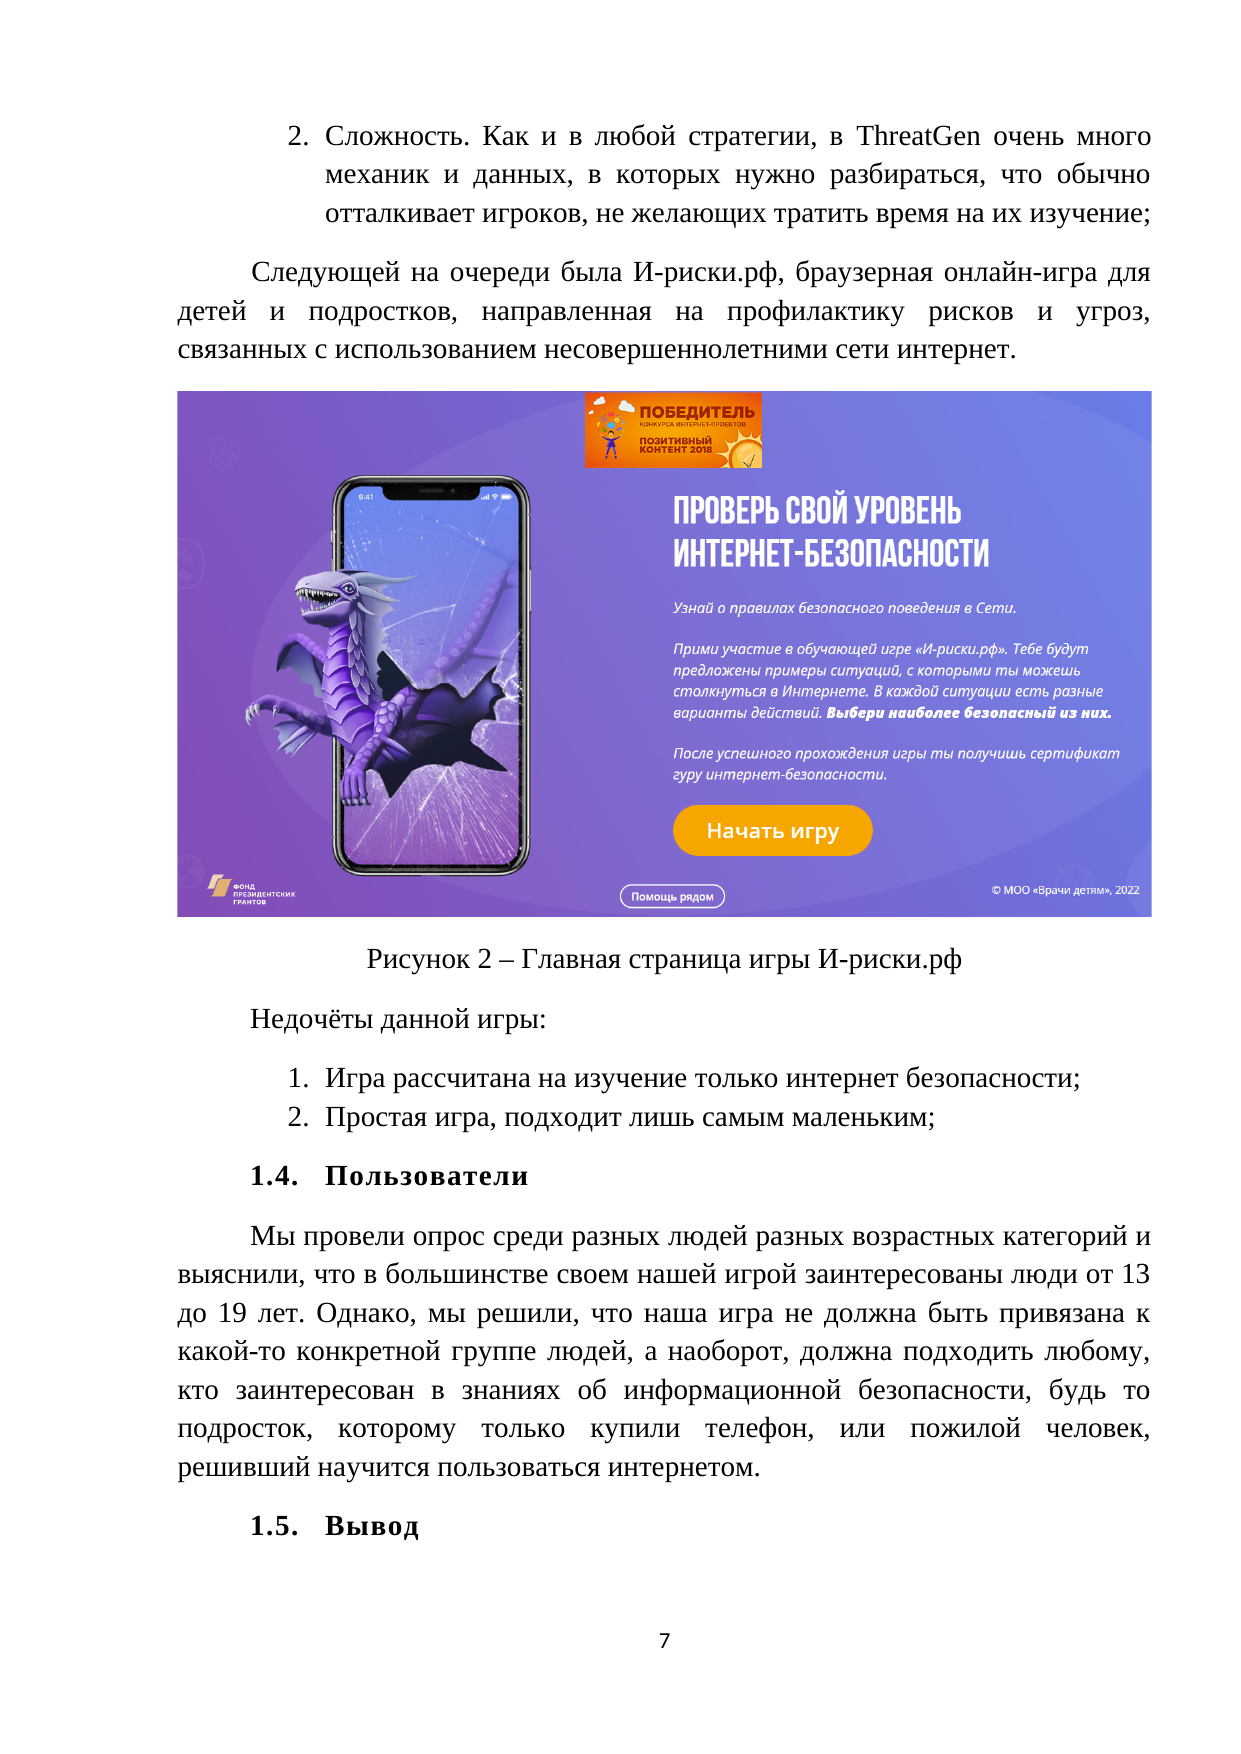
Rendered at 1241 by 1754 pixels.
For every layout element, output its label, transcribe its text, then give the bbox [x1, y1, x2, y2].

text Недочёты данной игры: [177, 1001, 1152, 1034]
subtitle Вывод [250, 1508, 1152, 1542]
text Рисунок 2 – Главная страница игры И-риски.рф [177, 942, 1152, 975]
list Простая игра, подходит лишь самым маленьким; [287, 1099, 1152, 1132]
text Мы провели опрос среди разных людей разных возрастных категорий и выяснили, что в большинстве своем нашей игрой заинтересованы люди от 13 до 19 лет. Однако, мы решили, что наша игра не должна быть привязана к какой-то конкретной группе людей, а наоборот, должна подходить любому, кто заинтересован в знаниях об информационной безопасности, будь то подросток, которому только купили телефон, или пожилой человек, решивший научится пользоваться интернетом. [177, 1218, 1152, 1482]
picture [177, 391, 1152, 917]
subtitle Пользователи [250, 1158, 1152, 1192]
list Игра рассчитана на изучение только интернет безопасности; [287, 1060, 1152, 1094]
text Следующей на очереди была И-риски.рф, браузерная онлайн-игра для детей и подростков, направленная на профилактику рисков и угроз, связанных с использованием несовершеннолетними сети интернет. [177, 254, 1152, 365]
list Сложность. Как и в любой стратегии, в ThreatGen очень много механик и данных, в которых нужно разбираться, что обычно отталкивает игроков, не желающих тратить время на их изучение; [287, 118, 1152, 229]
